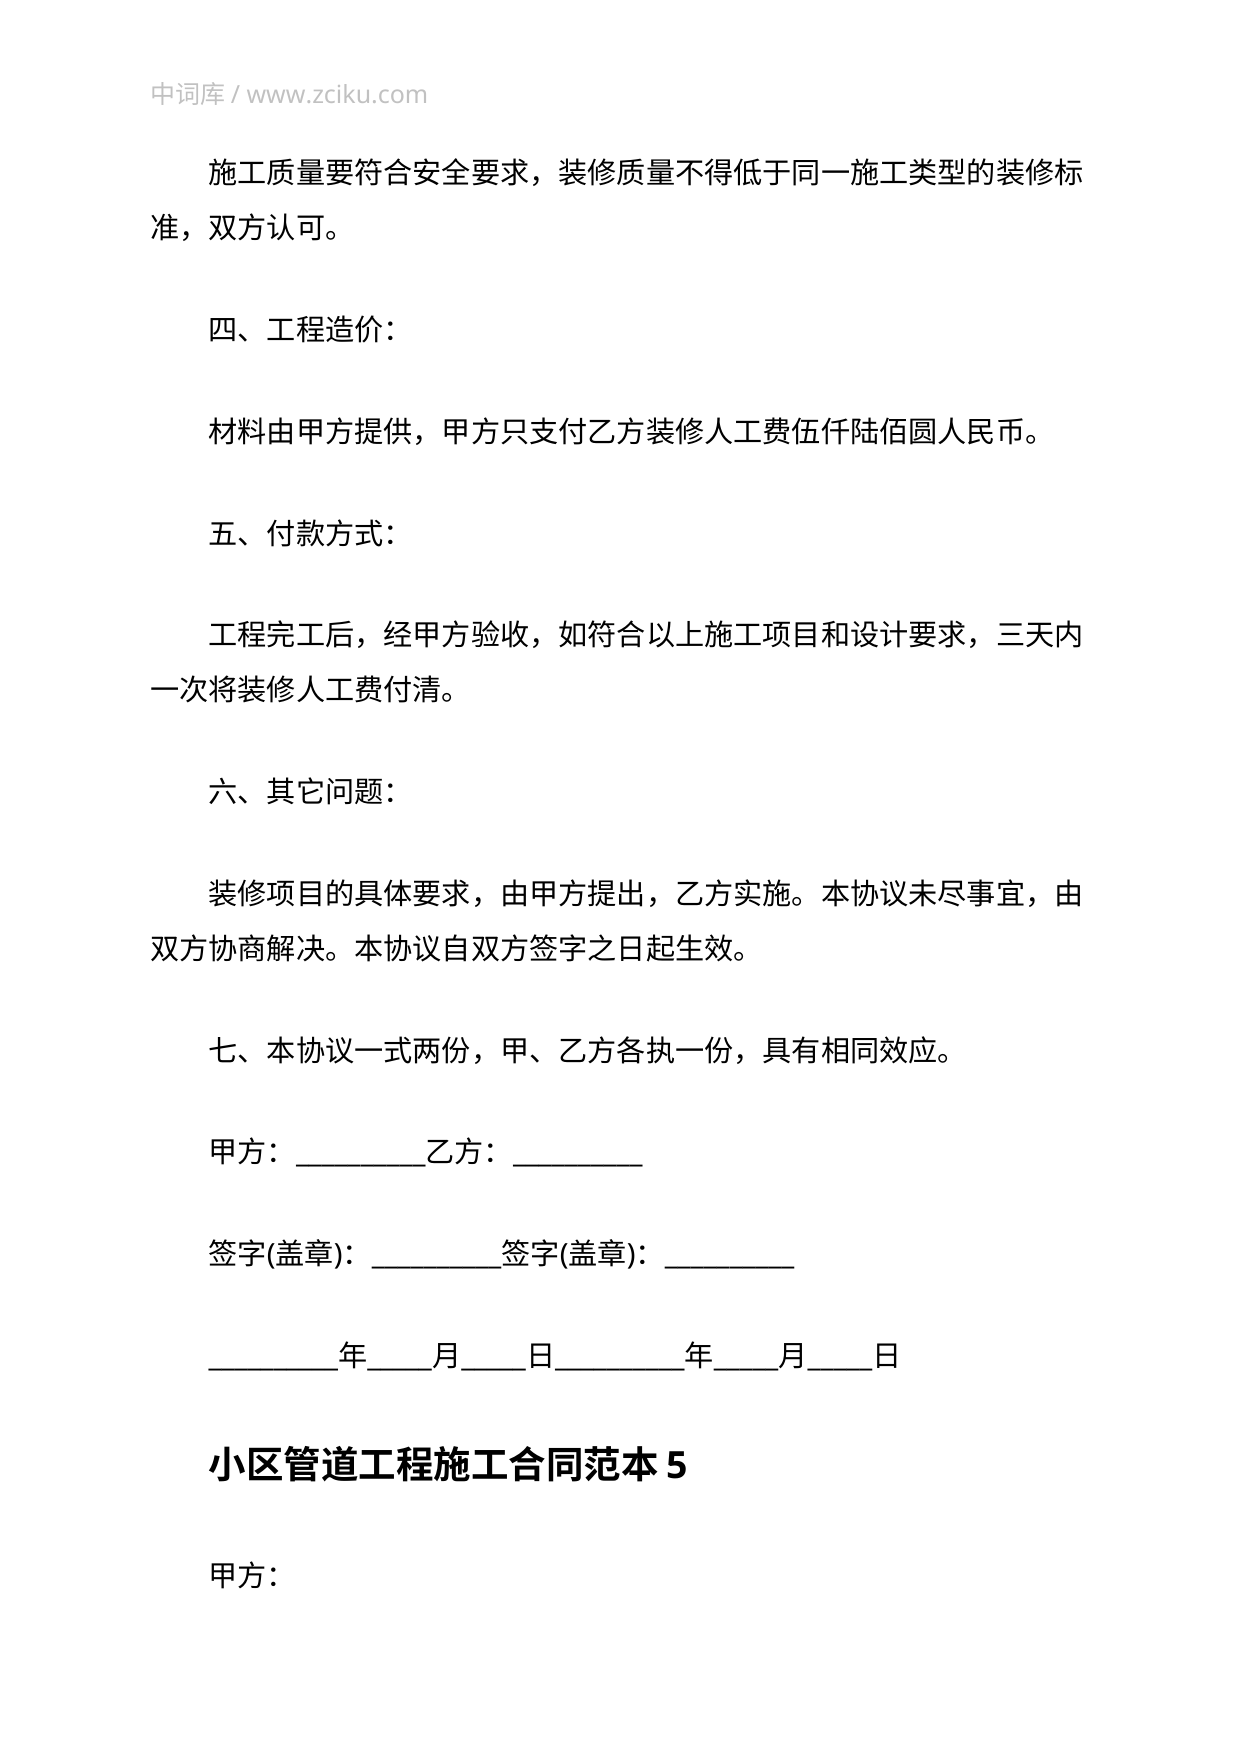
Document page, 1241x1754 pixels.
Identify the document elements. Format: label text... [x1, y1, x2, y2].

text 工程完工后，经甲方验收，如符合以上施工项目和设计要求，三天内一次将装修人工费付清。 [150, 612, 1090, 709]
text 六、其它问题： [150, 769, 1090, 811]
text 装修项目的具体要求，由甲方提出，乙方实施。本协议未尽事宜，由双方协商解决。本协议自双方签字之日起生效。 [150, 870, 1090, 968]
text 小区管道工程施工合同范本5 [150, 1435, 1090, 1489]
text 甲方： [150, 1552, 1090, 1595]
text 甲方：__________乙方：__________ [150, 1129, 1090, 1171]
text 七、本协议一式两份，甲、乙方各执一份，具有相同效应。 [150, 1027, 1090, 1069]
text 签字(盖章)：__________签字(盖章)：__________ [150, 1231, 1090, 1273]
text 五、付款方式： [150, 510, 1090, 552]
text 施工质量要符合安全要求，装修质量不得低于同一施工类型的装修标准，双方认可。 [150, 150, 1090, 247]
text __________年_____月_____日__________年_____月_____日 [150, 1333, 1090, 1375]
text 材料由甲方提供，甲方只支付乙方装修人工费伍仟陆佰圆人民币。 [150, 408, 1090, 451]
text 四、工程造价： [150, 307, 1090, 349]
